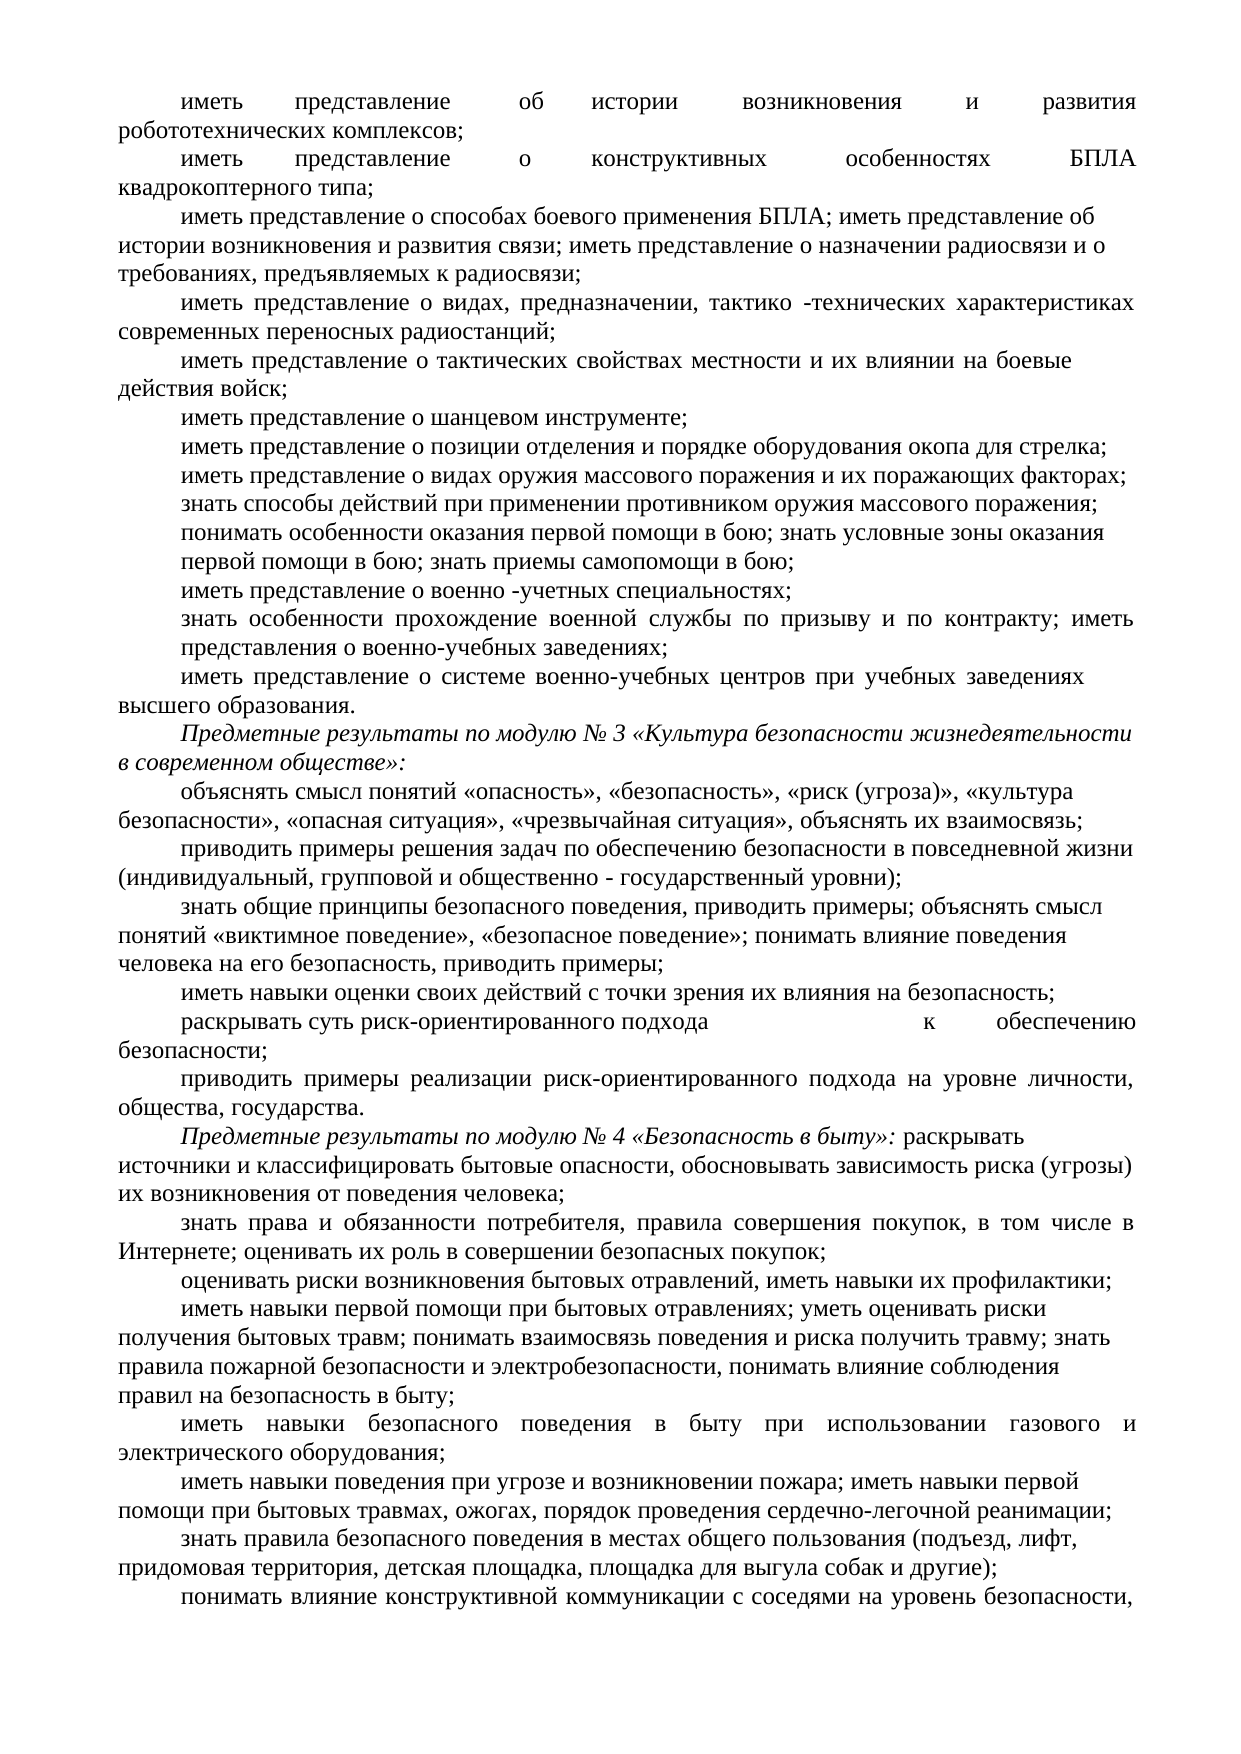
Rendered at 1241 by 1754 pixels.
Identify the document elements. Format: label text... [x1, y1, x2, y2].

text иметь представление о видах, предназначении, тактико -технических характеристиках современных переносных радиостанций; [118, 287, 1182, 345]
text безопасности; [118, 1035, 1182, 1063]
text иметь навыки оценки своих действий с точки зрения их влияния на безопасность; раскрывать суть риск-ориентированного подхода к обеспечению [181, 977, 1137, 1035]
text получения бытовых травм; понимать взаимосвязь поведения и риска получить травму; знать правила пожарной безопасности и электробезопасности, понимать влияние соблюдения правил на безопасность в быту; [118, 1322, 1129, 1408]
text знать особенности прохождение военной службы по призыву и по контракту; иметь представления о военно-учебных заведениях; [181, 603, 1182, 661]
text знать правила безопасного поведения в местах общего пользования (подъезд, лифт, придомовая территория, детская площадка, площадка для выгула собак и другие); [118, 1523, 1182, 1581]
text иметь навыки безопасного поведения в быту при использовании газового и электрического оборудования; [118, 1408, 1136, 1466]
text знать общие принципы безопасного поведения, приводить примеры; объяснять смысл понятий «виктимное поведение», «безопасное поведение»; понимать влияние поведения человека на его безопасность, приводить примеры; [118, 891, 1104, 977]
text Предметные результаты по модулю № 4 «Безопасность в быту»: раскрывать источники и классифицировать бытовые опасности, обосновывать зависимость риска (угрозы) их возникновения от поведения человека; [118, 1121, 1134, 1207]
text иметь представление о системе военно-учебных центров при учебных заведениях высшего образования. [118, 661, 1138, 718]
text знать права и обязанности потребителя, правила совершения покупок, в том числе в Интернете; оценивать их роль в совершении безопасных покупок; [118, 1207, 1182, 1265]
text приводить примеры решения задач по обеспечению безопасности в повседневной жизни (индивидуальный, групповой и общественно - государственный уровни); [118, 833, 1182, 891]
text Предметные результаты по модулю № 3 «Культура безопасности жизнедеятельности в современном обществе»: [118, 718, 1138, 776]
text иметь представление о способах боевого применения БПЛА; иметь представление об истории возникновения и развития связи; иметь представление о назначении радиосвязи и о требованиях, предъявляемых к радиосвязи; [118, 201, 1108, 287]
text иметь представление о тактических свойствах местности и их влиянии на боевые действия войск; [118, 345, 1138, 402]
text понимать влияние конструктивной коммуникации с соседями на уровень безопасности, [181, 1581, 1182, 1610]
text иметь представление об истории возникновения и развития робототехнических комплексов; [118, 86, 1137, 143]
text оценивать риски возникновения бытовых отравлений, иметь навыки их профилактики; иметь навыки первой помощи при бытовых отравлениях; уметь оценивать риски [181, 1265, 1114, 1322]
text объяснять смысл понятий «опасность», «безопасность», «риск (угроза)», «культура безопасности», «опасная ситуация», «чрезвычайная ситуация», объяснять их взаимосвязь; [118, 776, 1182, 833]
text иметь представление о шанцевом инструменте; [181, 402, 1182, 431]
text иметь представление о конструктивных особенностях БПЛА квадрокоптерного типа; [118, 143, 1137, 201]
text приводить примеры реализации риск-ориентированного подхода на уровне личности, общества, государства. [118, 1063, 1182, 1121]
text иметь представление о позиции отделения и порядке оборудования окопа для стрелка; иметь представление о видах оружия массового поражения и их поражающих факторах; знать способы действий при применении противником оружия массового поражения; понимать особенности оказания первой помощи в бою; знать условные зоны оказания первой помощи в бою; знать приемы самопомощи в бою; [181, 431, 1129, 575]
text иметь навыки поведения при угрозе и возникновении пожара; иметь навыки первой помощи при бытовых травмах, ожогах, порядок проведения сердечно-легочной реанимации; [118, 1466, 1138, 1523]
text иметь представление о военно -учетных специальностях; [181, 575, 1182, 603]
